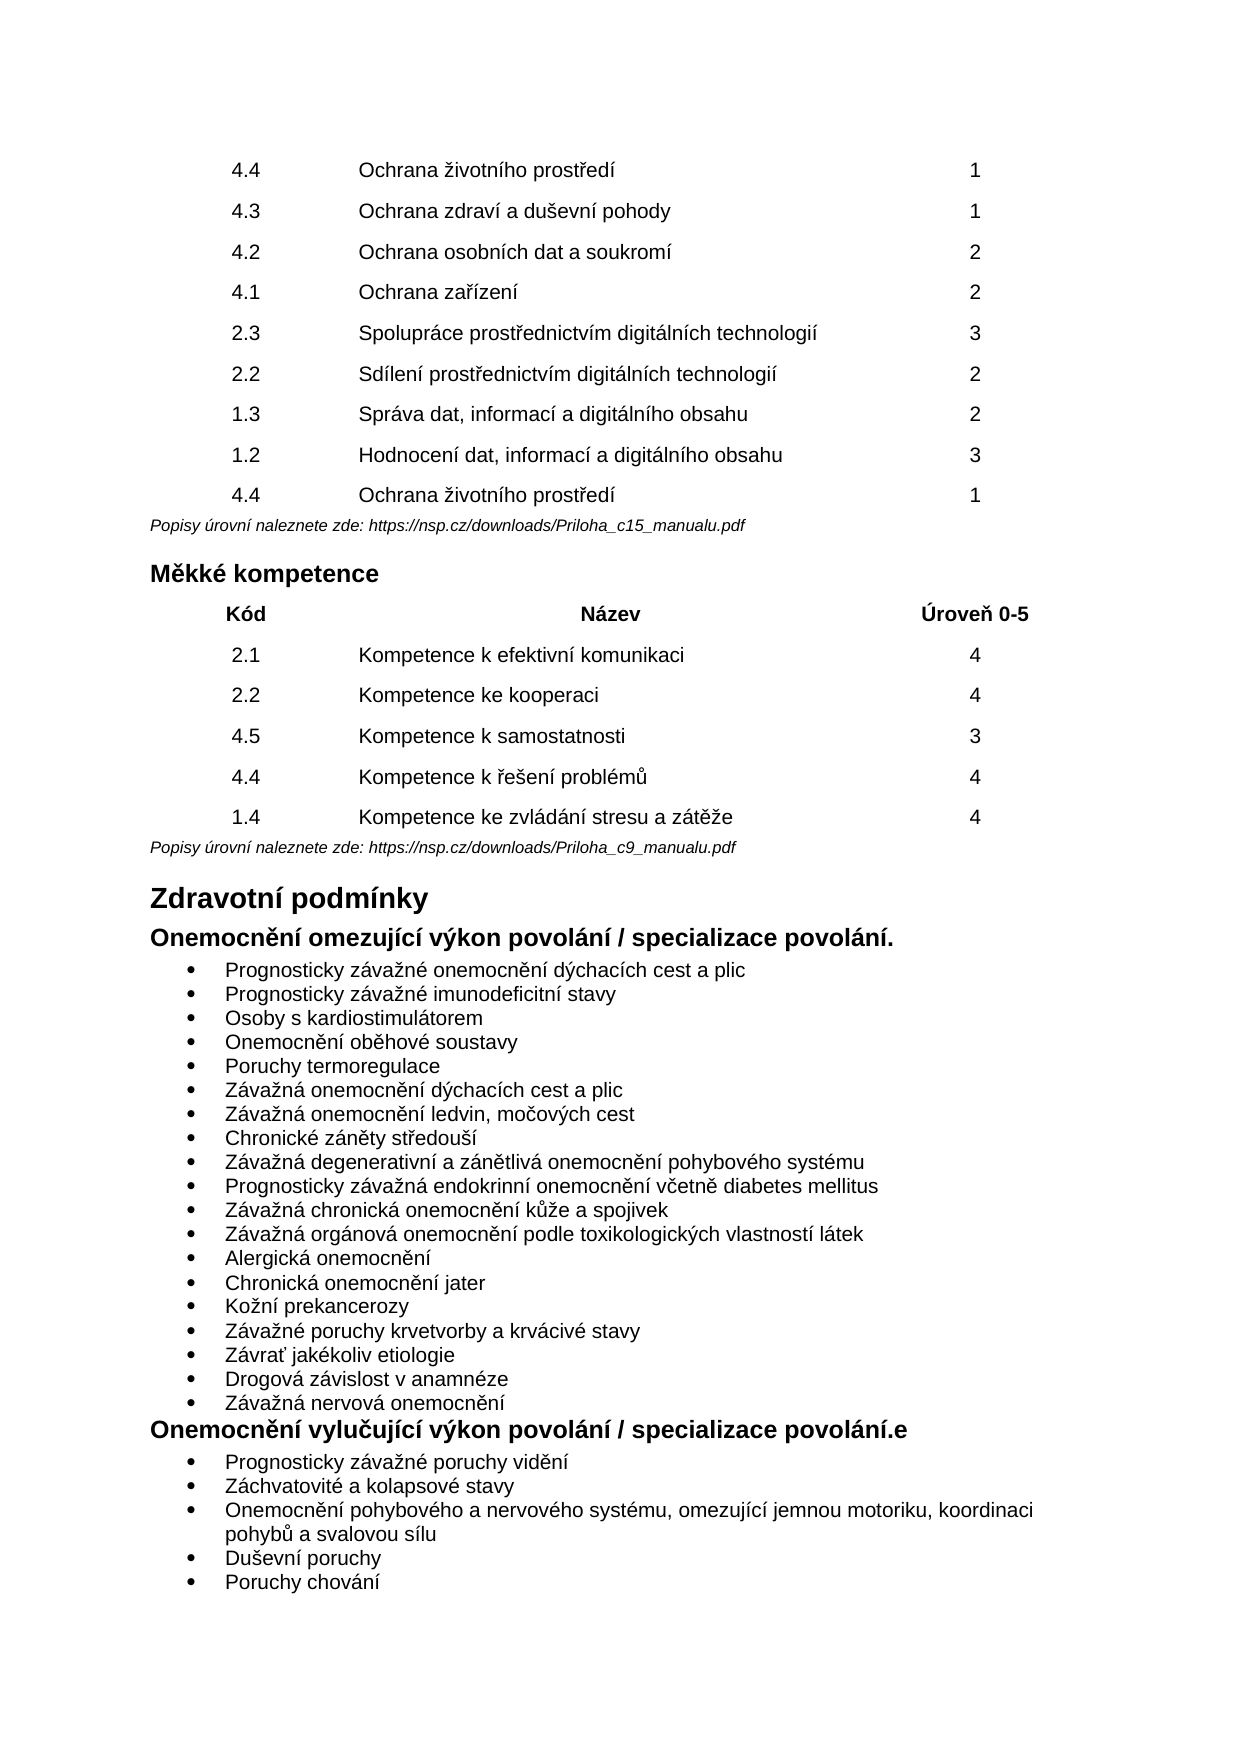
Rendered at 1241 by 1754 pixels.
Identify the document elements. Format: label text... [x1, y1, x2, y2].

list Onemocnění oběhové soustavy [187, 1030, 1090, 1054]
table_cell 3 [871, 434, 1079, 475]
table_cell Ochrana životního prostředí [350, 150, 871, 191]
list Duševní poruchy [187, 1546, 1090, 1570]
table_cell 4 [871, 797, 1079, 837]
table_cell 4.3 [142, 191, 350, 231]
table_cell Ochrana osobních dat a soukromí [350, 231, 871, 272]
list Závažná chronická onemocnění kůže a spojivek [187, 1198, 1090, 1222]
list Závrať jakékoliv etiologie [187, 1342, 1090, 1367]
subtitle Měkké kompetence [150, 559, 1090, 587]
table_cell 2.2 [142, 353, 350, 394]
table_cell 1.3 [142, 394, 350, 434]
list Záchvatovité a kolapsové stavy [187, 1474, 1090, 1498]
list Prognosticky závažné onemocnění dýchacích cest a plic [187, 957, 1090, 982]
table_cell Ochrana zdraví a duševní pohody [350, 191, 871, 231]
table_cell 4.1 [142, 272, 350, 312]
table_cell Kompetence ke zvládání stresu a zátěže [350, 797, 871, 837]
list Poruchy termoregulace [187, 1054, 1090, 1078]
table_cell Spolupráce prostřednictvím digitálních technologií [350, 313, 871, 353]
table_header Kód [142, 594, 350, 634]
table_cell Sdílení prostřednictvím digitálních technologií [350, 353, 871, 394]
table_cell 4.5 [142, 716, 350, 756]
table_cell 2.1 [142, 634, 350, 675]
list Prognosticky závažná endokrinní onemocnění včetně diabetes mellitus [187, 1174, 1090, 1198]
table_cell Hodnocení dat, informací a digitálního obsahu [350, 434, 871, 475]
table_cell 2 [871, 394, 1079, 434]
table_cell 4.4 [142, 150, 350, 191]
list Alergická onemocnění [187, 1246, 1090, 1270]
subtitle Onemocnění omezující výkon povolání / specializace povolání. [150, 922, 1090, 951]
table_cell 2 [871, 272, 1079, 312]
list Závažné poruchy krvetvorby a krvácivé stavy [187, 1318, 1090, 1342]
table_cell 4 [871, 634, 1079, 675]
list Závažná orgánová onemocnění podle toxikologických vlastností látek [187, 1222, 1090, 1246]
list Závažná onemocnění dýchacích cest a plic [187, 1078, 1090, 1102]
list Prognosticky závažné poruchy vidění [187, 1450, 1090, 1474]
table_cell Kompetence ke kooperaci [350, 675, 871, 716]
table_cell 4.4 [142, 475, 350, 516]
table_header Úroveň 0-5 [871, 594, 1079, 634]
list Závažná nervová onemocnění [187, 1391, 1090, 1415]
list Kožní prekancerozy [187, 1294, 1090, 1318]
list Závažná degenerativní a zánětlivá onemocnění pohybového systému [187, 1150, 1090, 1174]
list Prognosticky závažné imunodeficitní stavy [187, 982, 1090, 1006]
table_cell 4 [871, 675, 1079, 716]
list Závažná onemocnění ledvin, močových cest [187, 1102, 1090, 1126]
subtitle Onemocnění vylučující výkon povolání / specializace povolání.e [150, 1415, 1090, 1443]
text Popisy úrovní naleznete zde: https://nsp.cz/downloads/Priloha_c15_manualu.pdf [150, 516, 1090, 535]
table_cell Ochrana životního prostředí [350, 475, 871, 516]
list Drogová závislost v anamnéze [187, 1367, 1090, 1391]
table_cell Kompetence k samostatnosti [350, 716, 871, 756]
table_cell 2.3 [142, 313, 350, 353]
list Osoby s kardiostimulátorem [187, 1006, 1090, 1030]
table_cell Kompetence k řešení problémů [350, 756, 871, 797]
list Chronické záněty středouší [187, 1126, 1090, 1150]
table_cell 1.4 [142, 797, 350, 837]
subtitle Zdravotní podmínky [150, 881, 1090, 914]
table_cell 1 [871, 475, 1079, 516]
table_cell 4.2 [142, 231, 350, 272]
table_cell 4 [871, 756, 1079, 797]
table_cell 3 [871, 313, 1079, 353]
table_cell 3 [871, 716, 1079, 756]
list Poruchy chování [187, 1570, 1090, 1594]
table_cell 2.2 [142, 675, 350, 716]
table_cell 1 [871, 150, 1079, 191]
table_cell 2 [871, 231, 1079, 272]
table_cell 1.2 [142, 434, 350, 475]
table_cell 2 [871, 353, 1079, 394]
text Popisy úrovní naleznete zde: https://nsp.cz/downloads/Priloha_c9_manualu.pdf [150, 837, 1090, 857]
list Chronická onemocnění jater [187, 1270, 1090, 1294]
table_cell 1 [871, 191, 1079, 231]
table_cell Ochrana zařízení [350, 272, 871, 312]
table_cell 4.4 [142, 756, 350, 797]
table_cell Správa dat, informací a digitálního obsahu [350, 394, 871, 434]
list Onemocnění pohybového a nervového systému, omezující jemnou motoriku, koordinaci pohybů a svalovou sílu [187, 1498, 1090, 1546]
table_header Název [350, 594, 871, 634]
table_cell Kompetence k efektivní komunikaci [350, 634, 871, 675]
